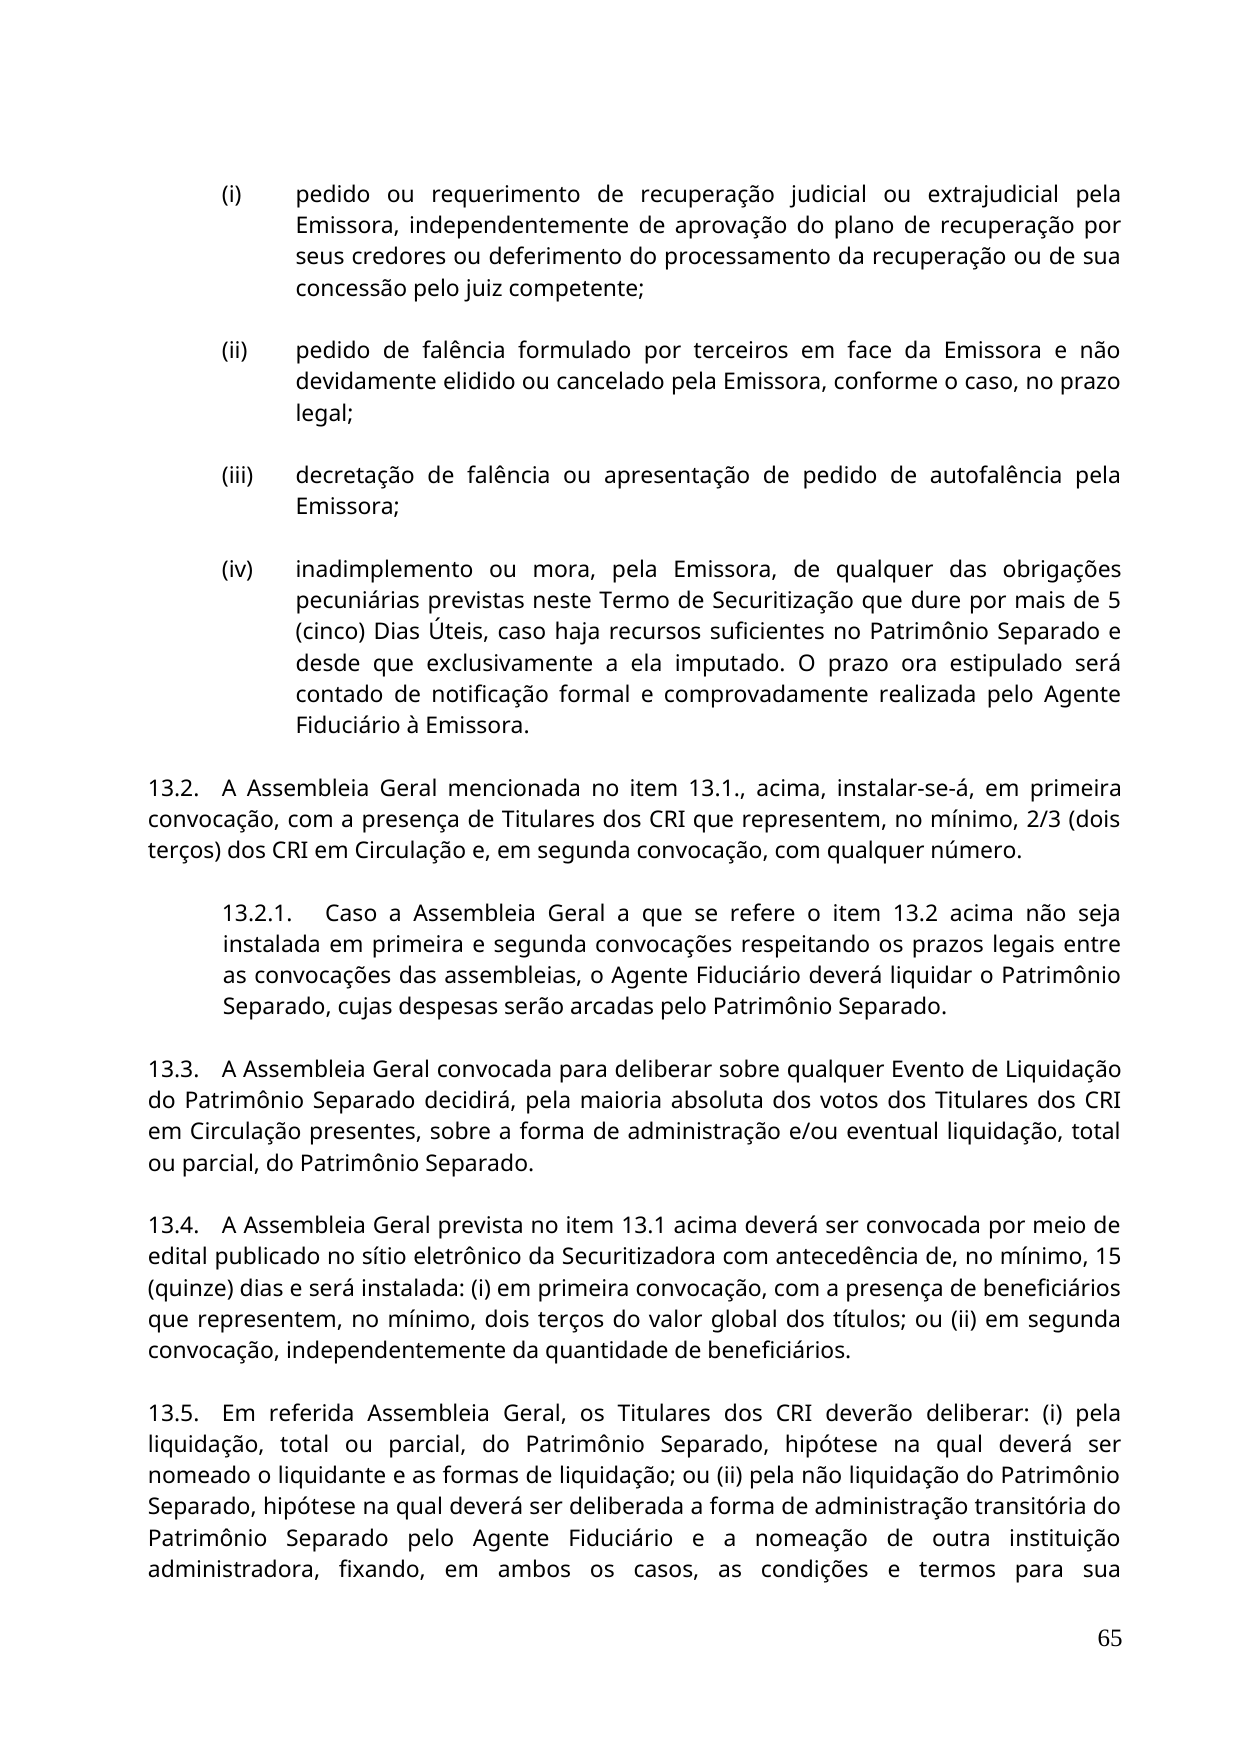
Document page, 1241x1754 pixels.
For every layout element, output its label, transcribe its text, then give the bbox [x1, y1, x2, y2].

list A Assembleia Geral mencionada no item 13.1., acima, instalar-se-á, em primeira convocação, com a presença de Titulares dos CRI que representem, no mínimo, 2/3 (dois terços) dos CRI em Circulação e, em segunda convocação, com qualquer número. [148, 771, 1122, 865]
list Caso a Assembleia Geral a que se refere o item 13.2 acima não seja instalada em primeira e segunda convocações respeitando os prazos legais entre as convocações das assembleias, o Agente Fiduciário deverá liquidar o Patrimônio Separado, cujas despesas serão arcadas pelo Patrimônio Separado. [222, 896, 1122, 1021]
list A Assembleia Geral convocada para deliberar sobre qualquer Evento de Liquidação do Patrimônio Separado decidirá, pela maioria absoluta dos votos dos Titulares dos CRI em Circulação presentes, sobre a forma de administração e/ou eventual liquidação, total ou parcial, do Patrimônio Separado. [148, 1052, 1122, 1177]
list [148, 1396, 1122, 1583]
list decretação de falência ou apresentação de pedido de autofalência pela Emissora; [222, 458, 1122, 521]
list pedido ou requerimento de recuperação judicial ou extrajudicial pela Emissora, independentemente de aprovação do plano de recuperação por seus credores ou deferimento do processamento da recuperação ou de sua concessão pelo juiz competente; [222, 177, 1122, 302]
list inadimplemento ou mora, pela Emissora, de qualquer das obrigações pecuniárias previstas neste Termo de Securitização que dure por mais de 5 (cinco) Dias Úteis, caso haja recursos suficientes no Patrimônio Separado e desde que exclusivamente a ela imputado. O prazo ora estipulado será contado de notificação formal e comprovadamente realizada pelo Agente Fiduciário à Emissora. [222, 552, 1122, 740]
list A Assembleia Geral prevista no item 13.1 acima deverá ser convocada por meio de edital publicado no sítio eletrônico da Securitizadora com antecedência de, no mínimo, 15 (quinze) dias e será instalada: (i) em primeira convocação, com a presença de beneficiários que representem, no mínimo, dois terços do valor global dos títulos; ou (ii) em segunda convocação, independentemente da quantidade de beneficiários. [148, 1208, 1122, 1365]
list pedido de falência formulado por terceiros em face da Emissora e não devidamente elidido ou cancelado pela Emissora, conforme o caso, no prazo legal; [222, 333, 1122, 427]
